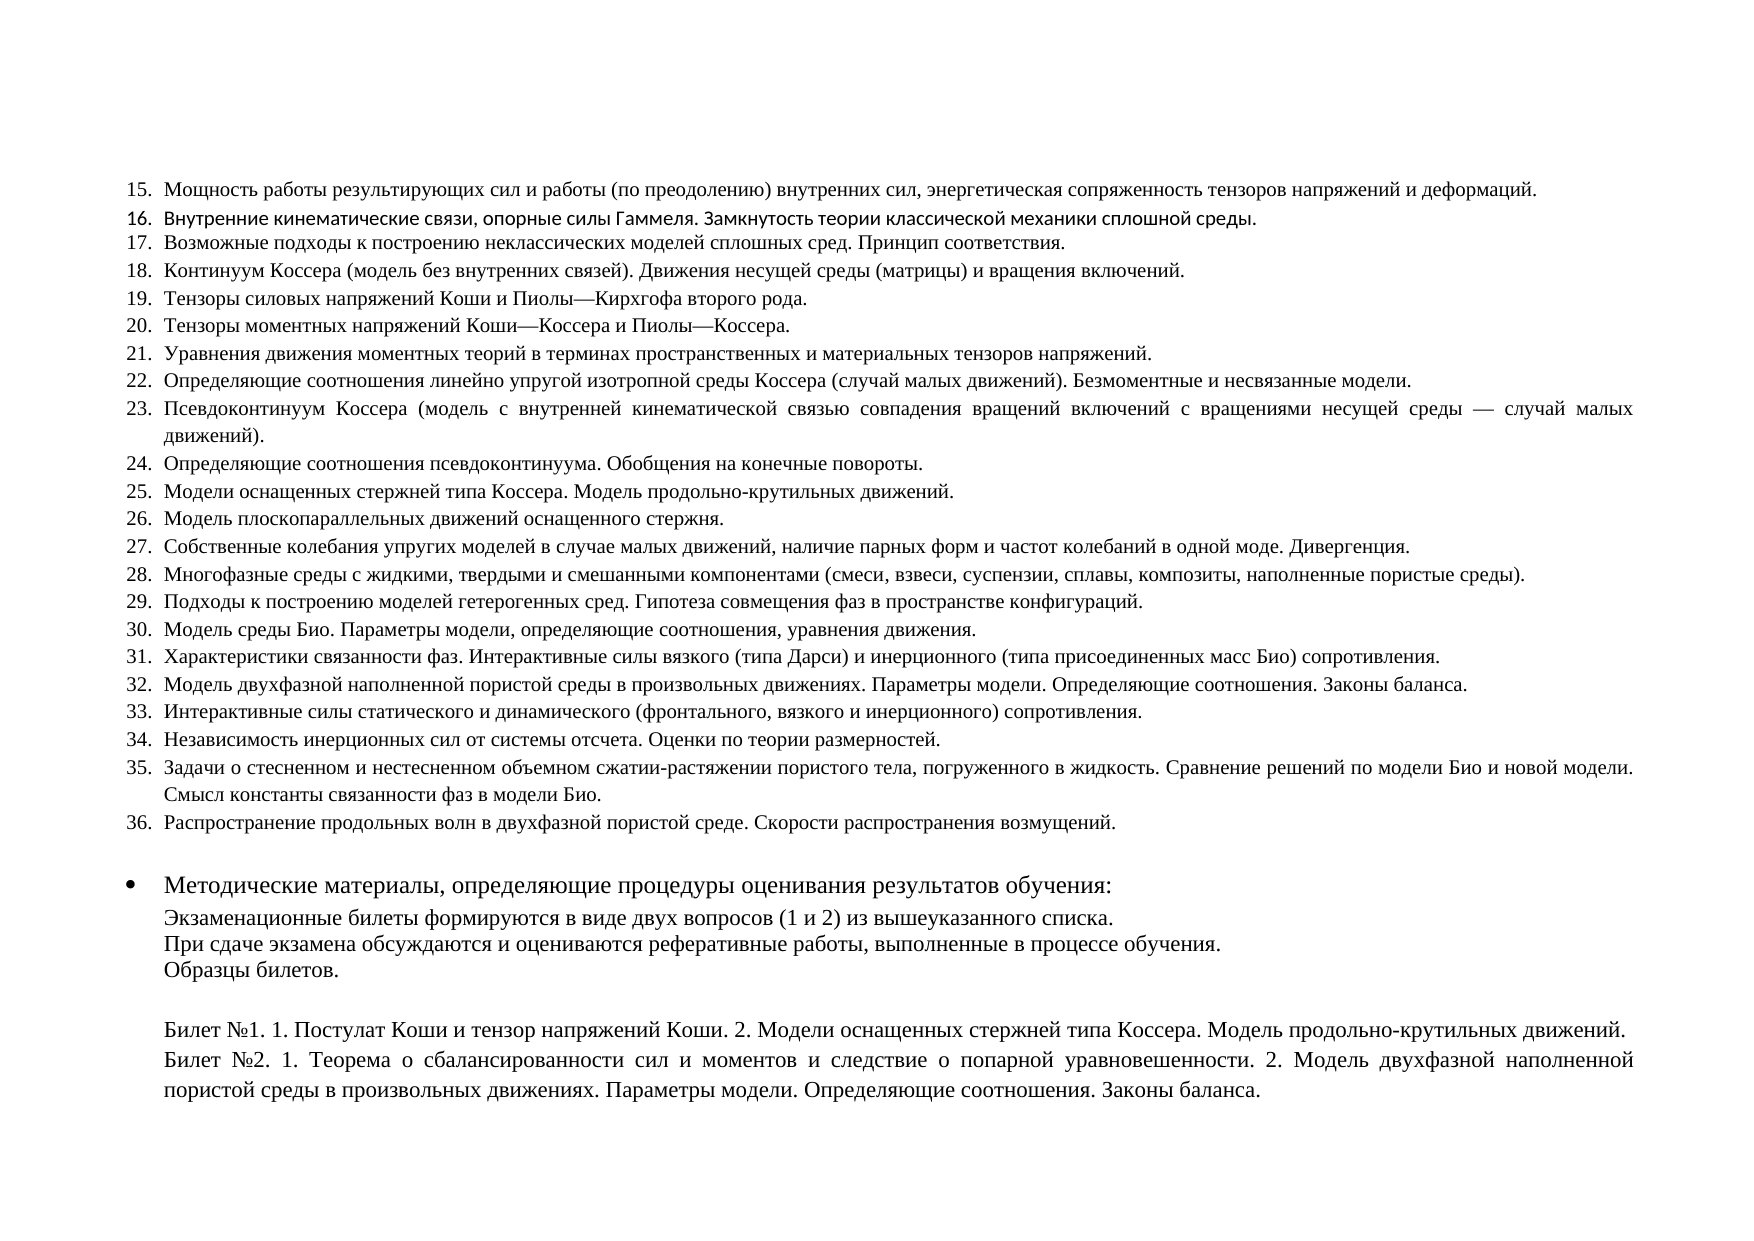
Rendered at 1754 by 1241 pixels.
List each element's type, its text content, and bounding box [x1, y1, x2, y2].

list Независимость инерционных сил от системы отсчета. Оценки по теории размерностей. [126, 727, 1636, 751]
list Возможные подходы к построению неклассических моделей сплошных сред. Принцип соответствия. [126, 230, 1636, 254]
list Распространение продольных волн в двухфазной пористой среде. Скорости распространения возмущений. [126, 810, 1636, 834]
list Тензоры силовых напряжений Коши и Пиолы—Кирхгофа второго рода. [126, 285, 1636, 309]
list Модель плоскопараллельных движений оснащенного стержня. [126, 506, 1636, 530]
list Подходы к построению моделей гетерогенных сред. Гипотеза совмещения фаз в пространстве конфигураций. [126, 589, 1636, 613]
list Билет №1. 1. Постулат Коши и тензор напряжений Коши. 2. Модели оснащенных стержней типа Коссера. Модель продольно-крутильных движений. [164, 1016, 1636, 1042]
list Уравнения движения моментных теорий в терминах пространственных и материальных тензоров напряжений. [126, 341, 1636, 365]
list Характеристики связанности фаз. Интерактивные силы вязкого (типа Дарси) и инерционного (типа присоединенных масс Био) сопротивления. [126, 644, 1636, 668]
list Задачи о стесненном и нестесненном объемном сжатии-растяжении пористого тела, погруженного в жидкость. Сравнение решений по модели Био и новой модели. Смысл константы связанности фаз в модели Био. [126, 755, 1636, 806]
list Билет №2. 1. Теорема о сбалансированности сил и моментов и следствие о попарной уравновешенности. 2. Модель двухфазной наполненной пористой среды в произвольных движениях. Параметры модели. Определяющие соотношения. Законы баланса. [164, 1046, 1636, 1102]
list Модель среды Био. Параметры модели, определяющие соотношения, уравнения движения. [126, 617, 1636, 641]
list Интерактивные силы статического и динамического (фронтального, вязкого и инерционного) сопротивления. [126, 699, 1636, 723]
list Тензоры моментных напряжений Коши—Коссера и Пиолы—Коссера. [126, 313, 1636, 337]
text Экзаменационные билеты формируются в виде двух вопросов (1 и 2) из вышеуказанного списка. [164, 903, 1636, 930]
list Многофазные среды с жидкими, твердыми и смешанными компонентами (смеси, взвеси, суспензии, сплавы, композиты, наполненные пористые среды). [126, 561, 1636, 586]
list Определяющие соотношения линейно упругой изотропной среды Коссера (случай малых движений). Безмоментные и несвязанные модели. [126, 368, 1636, 392]
text Образцы билетов. [164, 956, 1636, 983]
list Мощность работы результирующих сил и работы (по преодолению) внутренних сил, энергетическая сопряженность тензоров напряжений и деформаций. [126, 177, 1636, 201]
list Методические материалы, определяющие процедуры оценивания результатов обучения: [126, 871, 1636, 899]
text При сдаче экзамена обсуждаются и оцениваются реферативные работы, выполненные в процессе обучения. [164, 930, 1636, 956]
list Модель двухфазной наполненной пористой среды в произвольных движениях. Параметры модели. Определяющие соотношения. Законы баланса. [126, 672, 1636, 696]
list Псевдоконтинуум Коссера (модель с внутренней кинематической связью совпадения вращений включений с вращениями несущей среды — случай малых движений). [126, 396, 1636, 447]
list Определяющие соотношения псевдоконтинуума. Обобщения на конечные повороты. [126, 451, 1636, 475]
list Модели оснащенных стержней типа Коссера. Модель продольно-крутильных движений. [126, 479, 1636, 503]
list Внутренние кинематические связи, опорные силы Гаммеля. Замкнутость теории классической механики сплошной среды. [126, 205, 1636, 230]
list Континуум Коссера (модель без внутренних связей). Движения несущей среды (матрицы) и вращения включений. [126, 258, 1636, 282]
list Собственные колебания упругих моделей в случае малых движений, наличие парных форм и частот колебаний в одной моде. Дивергенция. [126, 534, 1636, 558]
